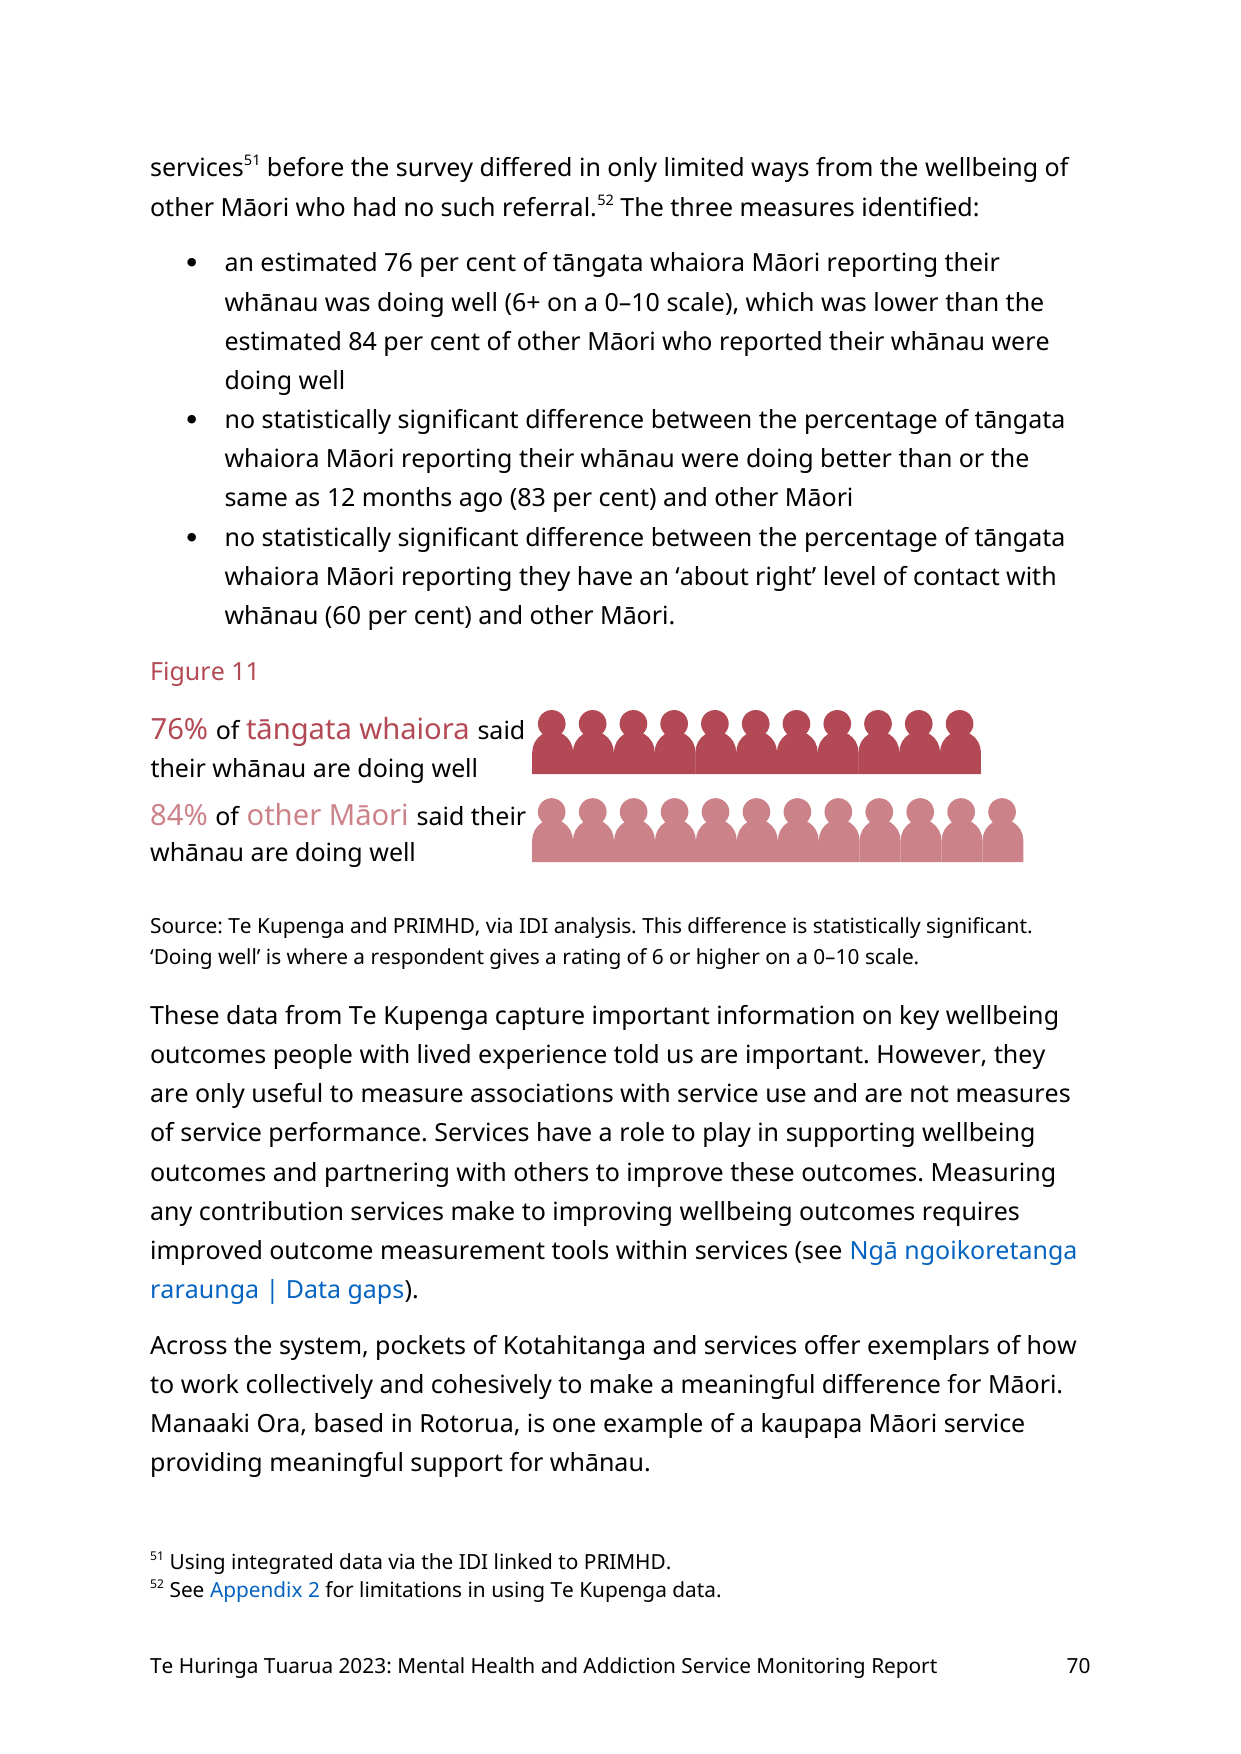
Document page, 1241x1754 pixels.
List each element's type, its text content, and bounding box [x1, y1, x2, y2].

text Figure 11 [150, 653, 1090, 687]
list an estimated 76 per cent of tāngata whaiora Māori reporting their whānau was doing well (6+ on a 0–10 scale), which was lower than the estimated 84 per cent of other Māori who reported their whānau were doing well [187, 245, 1090, 397]
text Source: Te Kupenga and PRIMHD, via IDI analysis. This difference is statistically significant. ‘Doing well’ is where a respondent gives a rating of 6 or higher on a 0–10 scale. [150, 911, 1090, 970]
text Across the system, pockets of Kotahitanga and services offer exemplars of how to work collectively and cohesively to make a meaningful difference for Māori. Manaaki Ora, based in Rotorua, is one example of a kaupapa Māori service providing meaningful support for whānau. [150, 1328, 1090, 1479]
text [150, 150, 1090, 223]
text These data from Te Kupenga capture important information on key wellbeing outcomes people with lived experience told us are important. However, they are only useful to measure associations with service use and are not measures of service performance. Services have a role to play in supporting wellbeing outcomes and partnering with others to improve these outcomes. Measuring any contribution services make to improving wellbeing outcomes requires improved outcome measurement tools within services (see Ngā ngoikoretanga raraunga | Data gaps). [150, 998, 1090, 1306]
list no statistically significant difference between the percentage of tāngata whaiora Māori reporting they have an ‘about right’ level of contact with whānau (60 per cent) and other Māori. [187, 519, 1090, 632]
list no statistically significant difference between the percentage of tāngata whaiora Māori reporting their whānau were doing better than or the same as 12 months ago (83 per cent) and other Māori [187, 402, 1090, 514]
